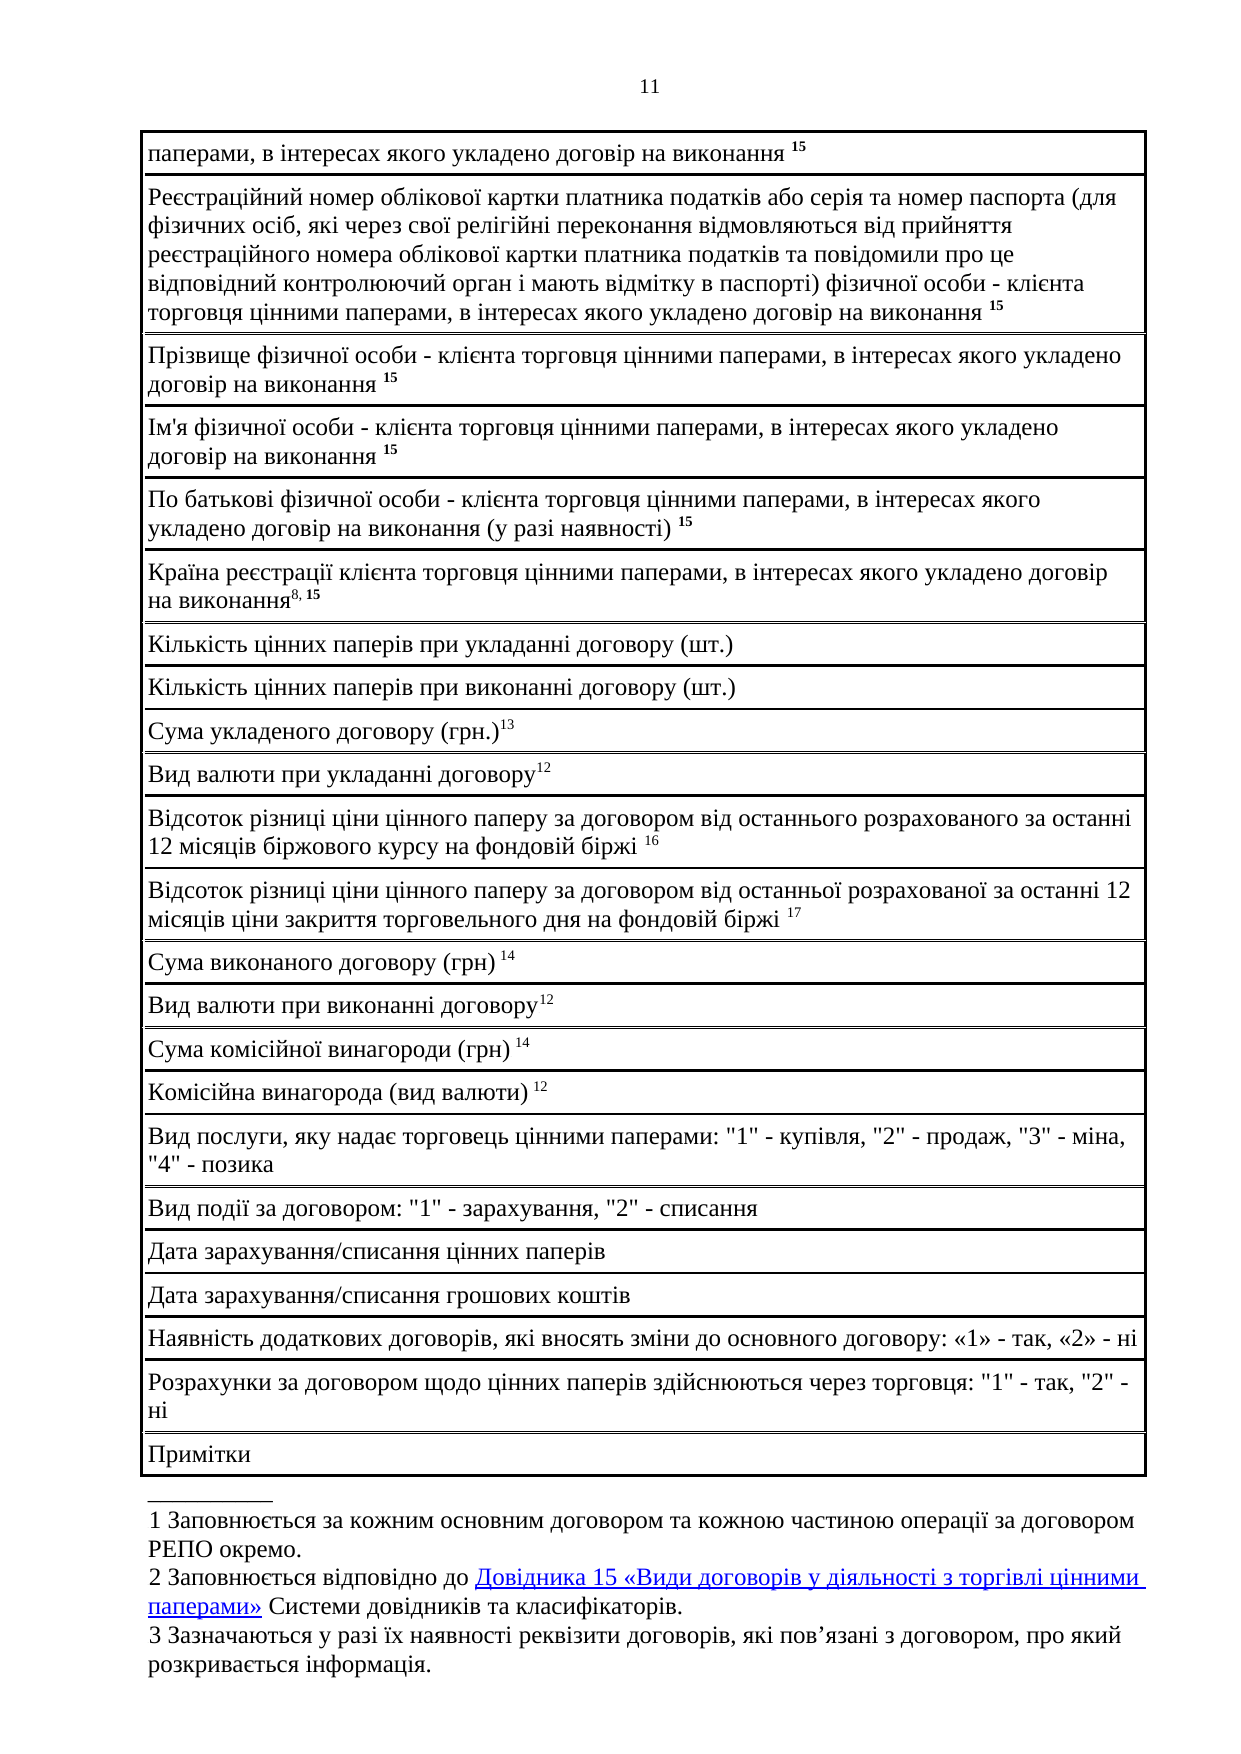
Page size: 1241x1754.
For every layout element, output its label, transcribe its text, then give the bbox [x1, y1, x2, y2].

table_cell По батькові фізичної особи - клієнта торговця цінними паперами, в інтересах якого укладено договір на виконання (у разі наявності) 15 [143, 476, 1144, 548]
table_cell Дата зарахування/списання цінних паперів [143, 1228, 1144, 1271]
table_cell Примітки [143, 1431, 1145, 1474]
table_cell Вид валюти при виконанні договору-12 [143, 982, 1144, 1026]
table_cell Наявність додаткових договорів, які вносять зміни до основного договору: «1» - так, «2» - ні [143, 1315, 1144, 1358]
table_cell Комісійна винагорода (вид валюти)- 12 [143, 1069, 1144, 1112]
table_cell Кількість цінних паперів при укладанні договору (шт.) [143, 621, 1145, 664]
table_cell Реєстраційний номер облікової картки платника податків або серія та номер паспорта (для фізичних осіб, які через свої релігійні переконання відмовляються від прийняття реєстраційного номера облікової картки платника податків та повідомили про це відповідний контролюючий орган і мають відмітку в паспорті) фізичної особи - клієнта торговця цінними паперами, в інтересах якого укладено договір на виконання 15 [143, 173, 1144, 332]
table_cell Країна реєстрації клієнта торговця цінними паперами, в інтересах якого укладено договір на виконання8, 15 [143, 548, 1144, 621]
table_cell Сума виконаного договору (грн)- 14 [143, 939, 1145, 982]
table_cell Розрахунки за договором щодо цінних паперів здійснюються через торговця: "1" - так, "2" - ні [143, 1358, 1144, 1431]
table_cell Відсоток різниці ціни цінного паперу за договором від останньої розрахованої за останні 12 місяців ціни закриття торговельного дня на фондовій біржі 17 [143, 866, 1144, 939]
table_cell Відсоток різниці ціни цінного паперу за договором від останнього розрахованого за останні 12 місяців біржового курсу на фондовій біржі 16 [143, 794, 1144, 866]
table_cell Кількість цінних паперів при виконанні договору (шт.) [143, 664, 1144, 707]
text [148, 1476, 1152, 1677]
table_cell Дата зарахування/списання грошових коштів [143, 1271, 1144, 1315]
table_cell Сума укладеного договору (грн.)13 [143, 708, 1144, 751]
table_cell Вид події за договором: "1" - зарахування, "2" - списання [143, 1185, 1144, 1228]
table_cell Сума комісійної винагороди (грн)- 14 [143, 1026, 1145, 1069]
table_cell Вид валюти при укладанні договору12 [143, 751, 1145, 794]
table_cell Вид послуги, яку надає торговець цінними паперами: "1" - купівля, "2" - продаж, "3" - міна, "4" - позика [143, 1113, 1144, 1184]
table_cell Ім'я фізичної особи - клієнта торговця цінними паперами, в інтересах якого укладено договір на виконання 15 [143, 404, 1144, 476]
table_cell Прізвище фізичної особи - клієнта торговця цінними паперами, в інтересах якого укладено договір на виконання 15 [143, 332, 1145, 404]
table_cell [143, 133, 1144, 173]
